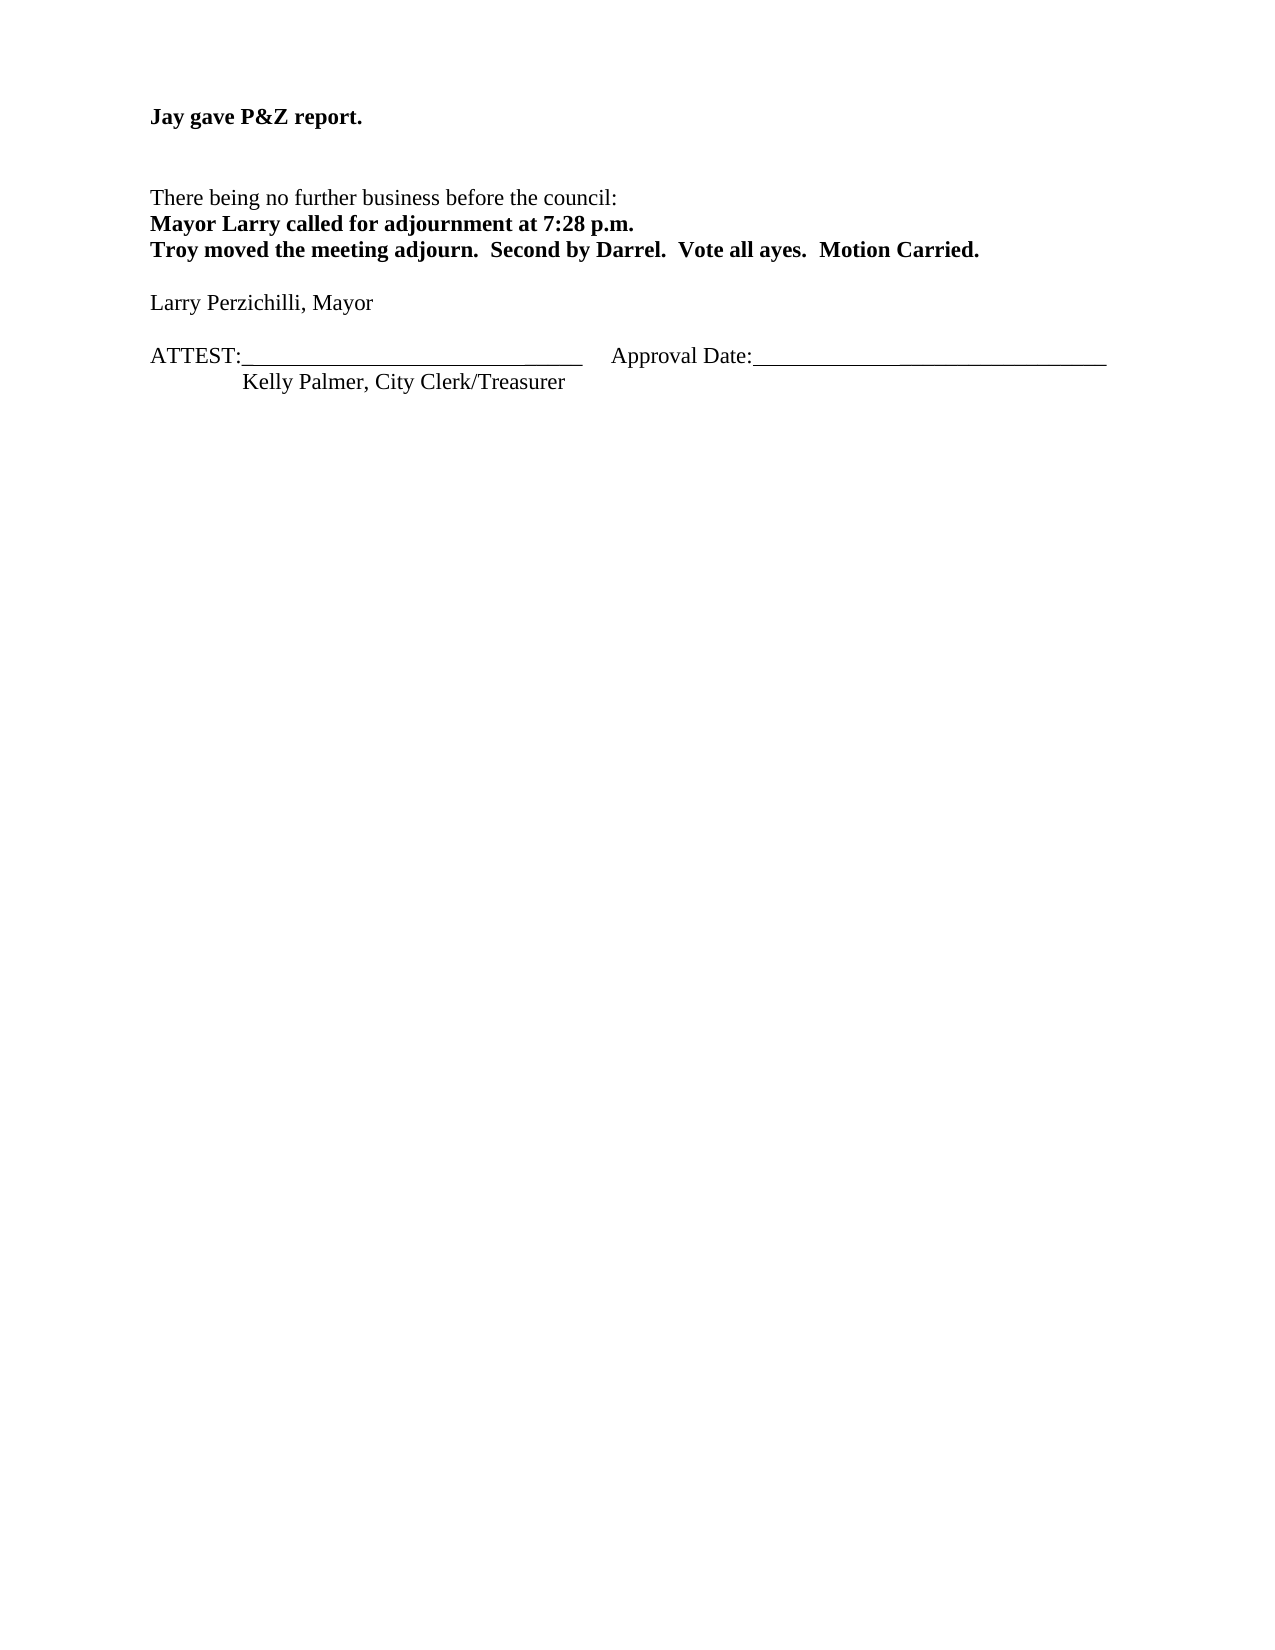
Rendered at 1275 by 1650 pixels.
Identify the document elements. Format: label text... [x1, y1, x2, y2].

text Larry Perzichilli, Mayor [150, 289, 1125, 316]
text Kelly Palmer, City Clerk/Treasurer [150, 368, 1125, 394]
text Troy moved the meeting adjourn. Second by Darrel. Vote all ayes. Motion Carried. [150, 236, 1125, 263]
text Jay gave P&Z report. [150, 103, 1125, 129]
text There being no further business before the council: [150, 184, 1125, 210]
text ATTEST:_ _____ Approval Date: __________________ [150, 342, 1125, 368]
text Mayor Larry called for adjournment at 7:28 p.m. [150, 210, 1125, 236]
